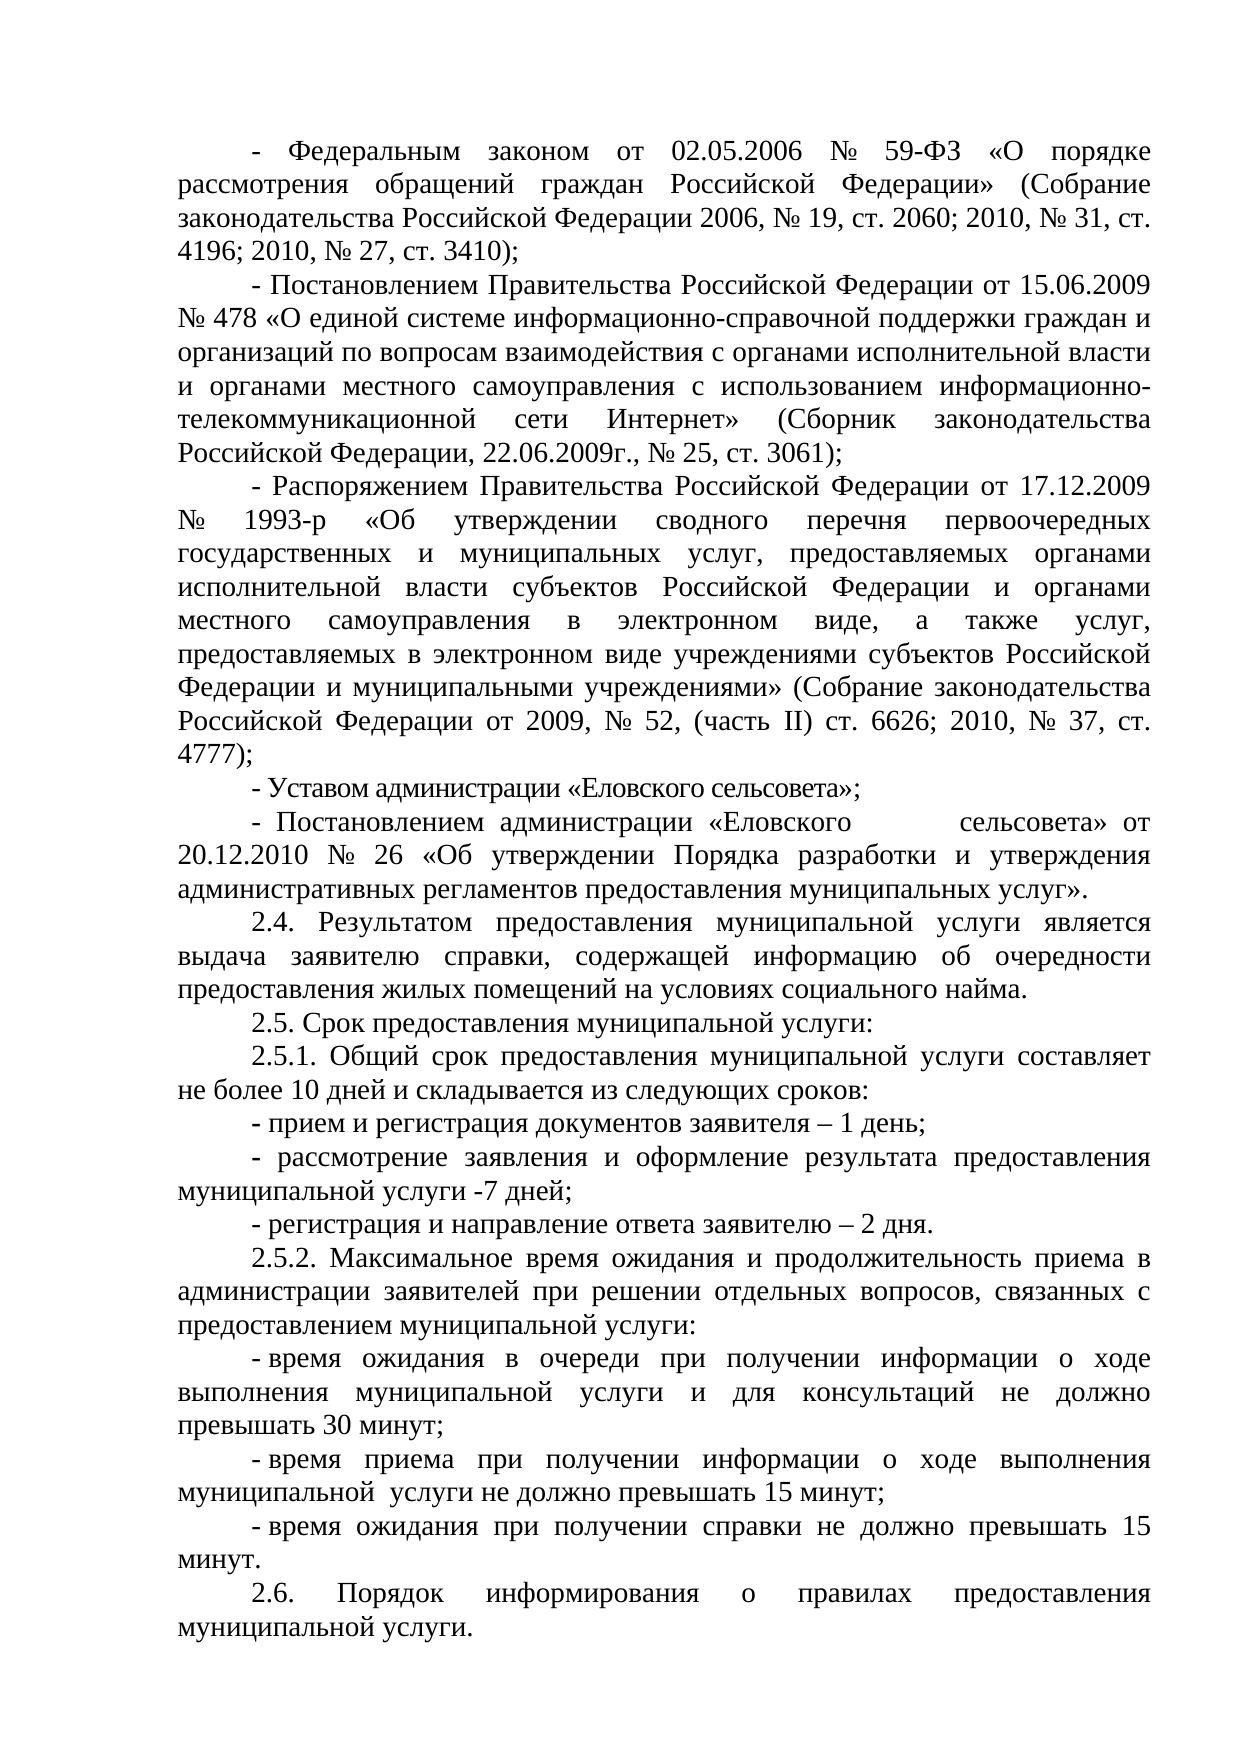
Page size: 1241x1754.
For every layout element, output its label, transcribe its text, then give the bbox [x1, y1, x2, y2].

text 2.5.2. Максимальное время ожидания и продолжительность приема в администрации заявителей при решении отдельных вопросов, связанных с предоставлением муниципальной услуги: [177, 1240, 1152, 1340]
text - Постановлением Правительства Российской Федерации от 15.06.2009 № 478 «О единой системе информационно-справочной поддержки граждан и организаций по вопросам взаимодействия с органами исполнительной власти и органами местного самоуправления с использованием информационно-телекоммуникационной сети Интернет» (Сборник законодательства Российской Федерации, 22.06.2009г., № 25, ст. 3061); [177, 267, 1152, 468]
text - рассмотрение заявления и оформление результата предоставления муниципальной услуги -7 дней; [177, 1139, 1152, 1206]
text - Федеральным законом от 02.05.2006 № 59-ФЗ «О порядке рассмотрения обращений граждан Российской Федерации» (Собрание законодательства Российской Федерации 2006, № 19, ст. 2060; 2010, № 31, ст. 4196; 2010, № 27, ст. 3410); [177, 133, 1152, 267]
text - время приема при получении информации о ходе выполнения муниципальной услуги не должно превышать 15 минут; [177, 1441, 1152, 1508]
text - регистрация и направление ответа заявителю – 2 дня. [177, 1206, 1152, 1240]
text 2.6. Порядок информирования о правилах предоставления муниципальной услуги. [177, 1575, 1152, 1642]
text - время ожидания в очереди при получении информации о ходе выполнения муниципальной услуги и для консультаций не должно превышать 30 минут; [177, 1340, 1152, 1441]
text 2.5. Срок предоставления муниципальной услуги: [177, 1005, 1152, 1038]
text 2.4. Результатом предоставления муниципальной услуги является выдача заявителю справки, содержащей информацию об очередности предоставления жилых помещений на условиях социального найма. [177, 904, 1152, 1005]
text - Уставом администрации «Еловского сельсовета»; [177, 770, 1152, 804]
text - прием и регистрация документов заявителя – 1 день; [177, 1106, 1152, 1139]
text 2.5.1. Общий срок предоставления муниципальной услуги составляет не более 10 дней и складывается из следующих сроков: [177, 1038, 1152, 1106]
text - Постановлением администрации «Еловского сельсовета» от 20.12.2010 № 26 «Об утверждении Порядка разработки и утверждения административных регламентов предоставления муниципальных услуг». [177, 804, 1152, 904]
text - Распоряжением Правительства Российской Федерации от 17.12.2009 № 1993-р «Об утверждении сводного перечня первоочередных государственных и муниципальных услуг, предоставляемых органами исполнительной власти субъектов Российской Федерации и органами местного самоуправления в электронном виде, а также услуг, предоставляемых в электронном виде учреждениями субъектов Российской Федерации и муниципальными учреждениями» (Собрание законодательства Российской Федерации от 2009, № 52, (часть II) ст. 6626; 2010, № 37, ст. 4777); [177, 468, 1152, 770]
text - время ожидания при получении справки не должно превышать 15 минут. [177, 1508, 1152, 1575]
